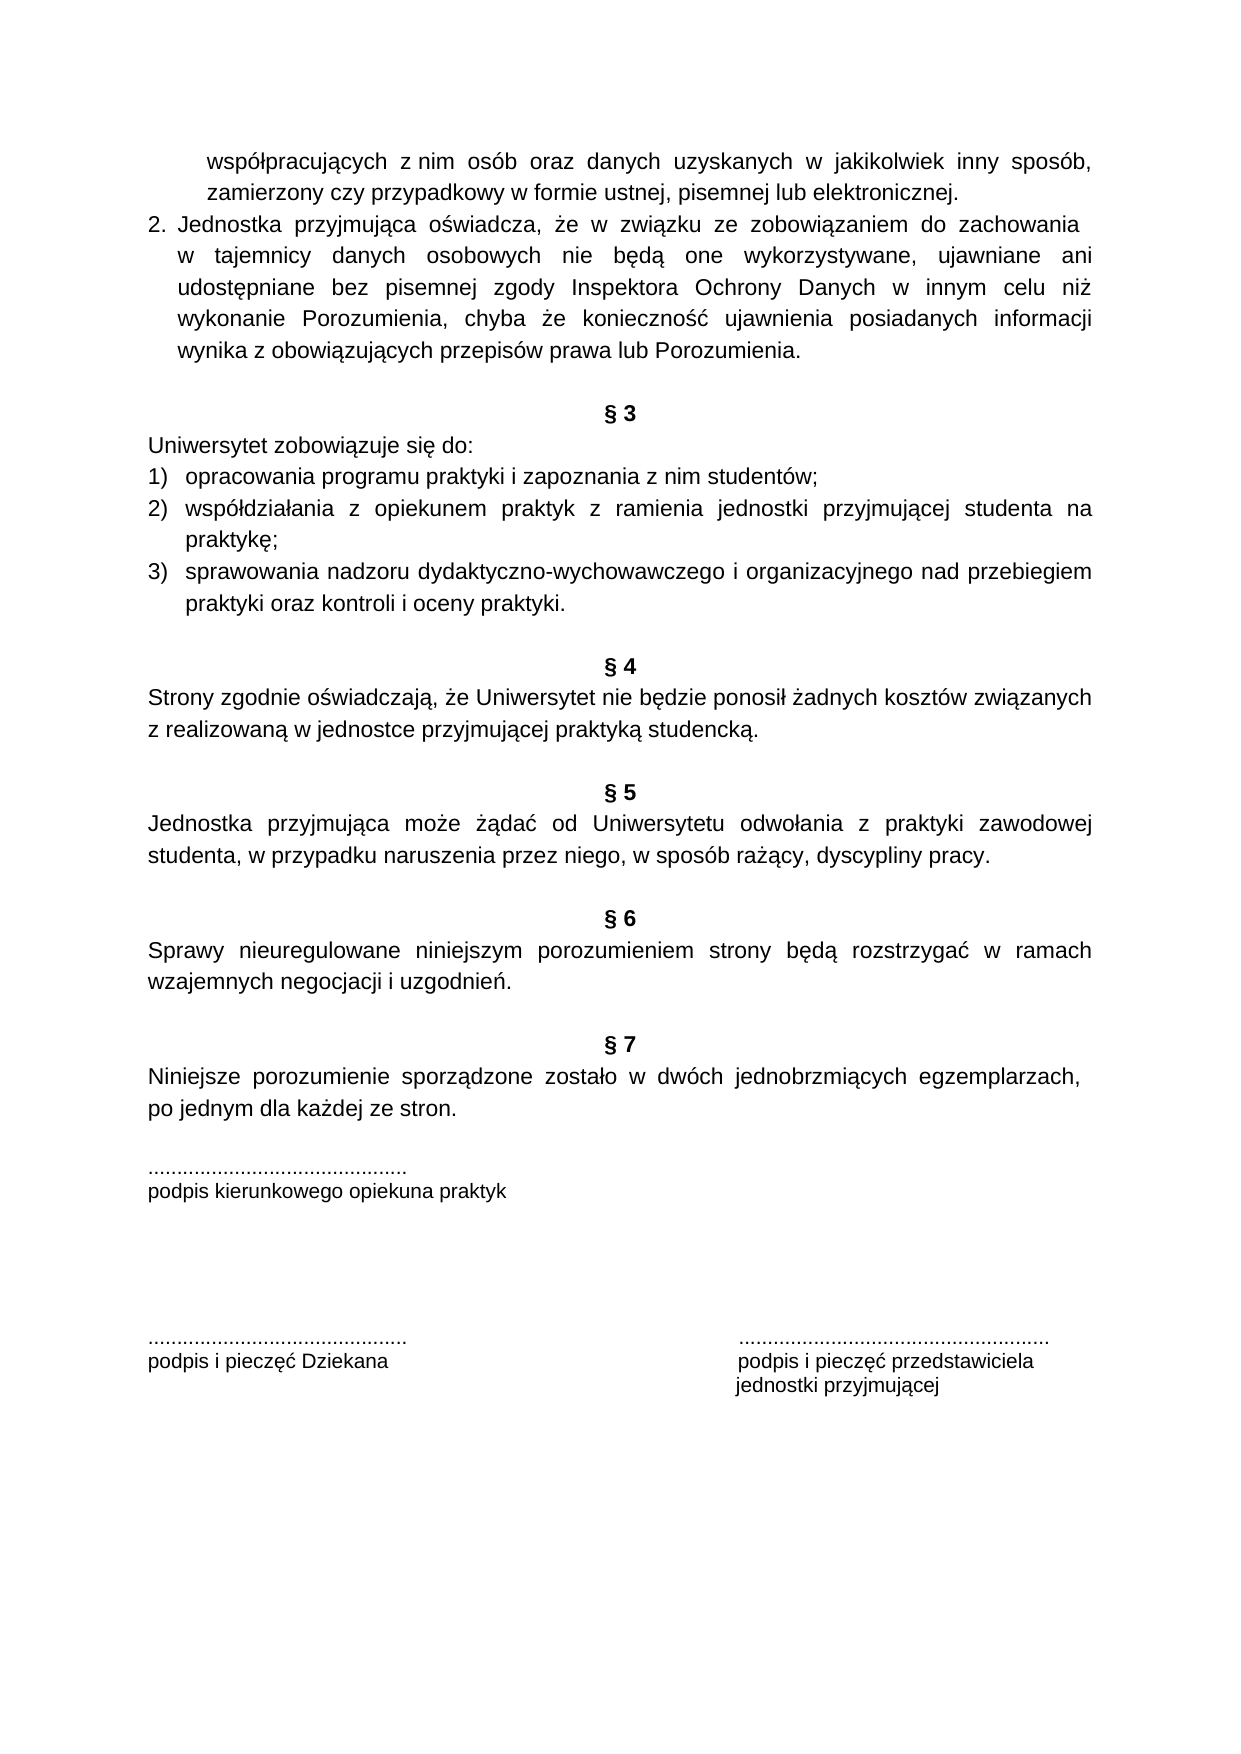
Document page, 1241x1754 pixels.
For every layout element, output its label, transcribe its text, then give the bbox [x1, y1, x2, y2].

text Sprawy nieuregulowane niniejszym porozumieniem strony będą rozstrzygać w ramach wzajemnych negocjacji i uzgodnień. [148, 937, 1093, 994]
list współdziałania z opiekunem praktyk z ramienia jednostki przyjmującej studenta na praktykę; [148, 495, 1093, 553]
text § 7 [148, 1031, 1093, 1058]
text § 3 [148, 400, 1093, 426]
text podpis i pieczęć Dziekana podpis i pieczęć przedstawiciela jednostki przyjmującej [148, 1348, 1093, 1396]
text Uniwersytet zobowiązuje się do: [148, 432, 1093, 458]
text § 4 [148, 653, 1093, 679]
text § 6 [148, 905, 1093, 931]
text § 5 [148, 779, 1093, 805]
text ............................................. [148, 1155, 1093, 1179]
text podpis kierunkowego opiekuna praktyk [148, 1179, 1093, 1203]
text Strony zgodnie oświadczają, że Uniwersytet nie będzie ponosił żadnych kosztów związanych z realizowaną w jednostce przyjmującej praktyką studencką. [148, 684, 1093, 742]
list sprawowania nadzoru dydaktyczno-wychowawczego i organizacyjnego nad przebiegiem praktyki oraz kontroli i oceny praktyki. [148, 558, 1093, 616]
text ............................................. ...................................................... [148, 1324, 1093, 1348]
text Niniejsze porozumienie sporządzone zostało w dwóch jednobrzmiących egzemplarzach, po jednym dla każdej ze stron. [148, 1063, 1093, 1121]
list opracowania programu praktyki i zapoznania z nim studentów; [148, 463, 1093, 489]
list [177, 148, 1093, 206]
text Jednostka przyjmująca może żądać od Uniwersytetu odwołania z praktyki zawodowej studenta, w przypadku naruszenia przez niego, w sposób rażący, dyscypliny pracy. [148, 810, 1093, 868]
list Jednostka przyjmująca oświadcza, że w związku ze zobowiązaniem do zachowania w tajemnicy danych osobowych nie będą one wykorzystywane, ujawniane ani udostępniane bez pisemnej zgody Inspektora Ochrony Danych w innym celu niż wykonanie Porozumienia, chyba że konieczność ujawnienia posiadanych informacji wynika z obowiązujących przepisów prawa lub Porozumienia. [148, 211, 1093, 363]
